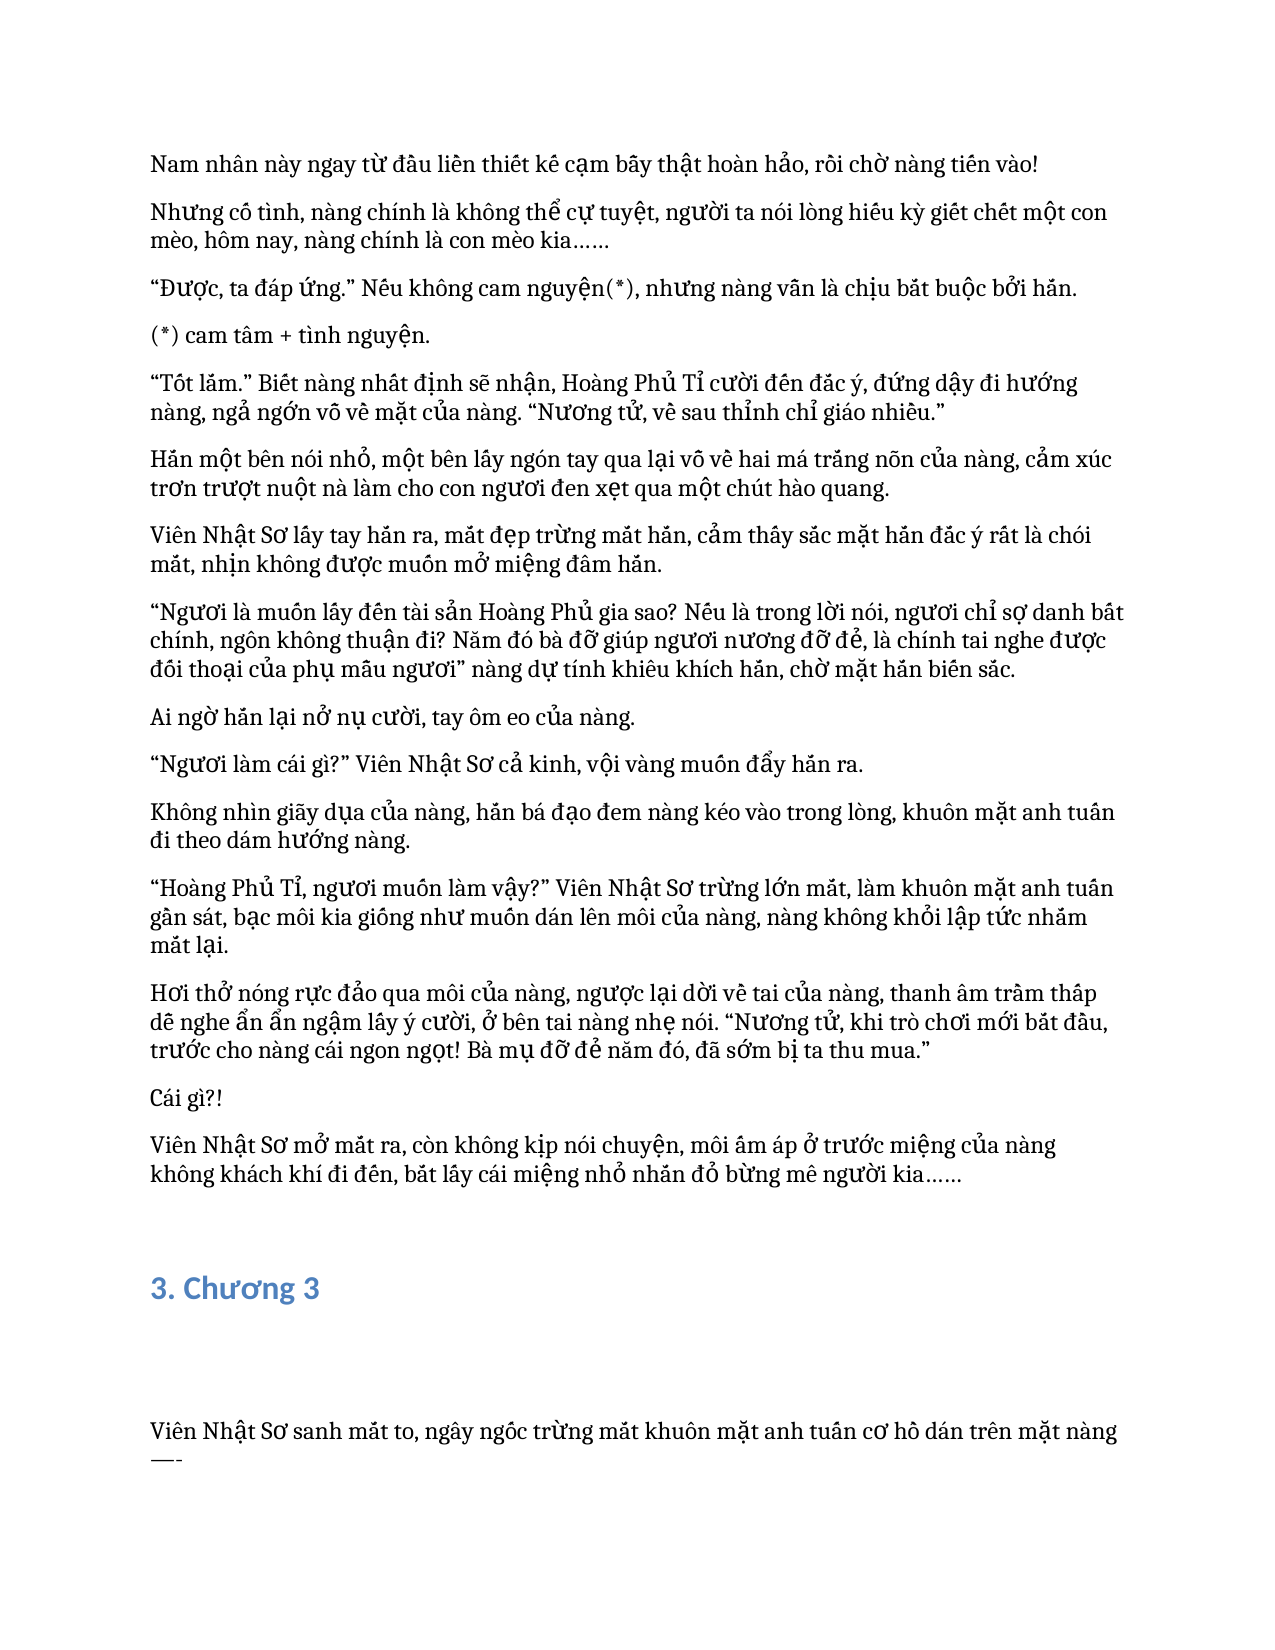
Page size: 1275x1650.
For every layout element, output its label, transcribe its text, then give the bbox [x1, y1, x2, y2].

text Nhưng cố tình, nàng chính là không thể cự tuyệt, người ta nói lòng hiếu kỳ giết chết một con mèo, hôm nay, nàng chính là con mèo kia…… [150, 197, 1125, 255]
text “Tốt lắm.” Biết nàng nhất định sẽ nhận, Hoàng Phủ Tỉ cười đến đắc ý, đứng dậy đi hướng nàng, ngả ngớn vỗ về mặt của nàng. “Nương tử, về sau thỉnh chỉ giáo nhiều.” [150, 369, 1125, 426]
text “Hoàng Phủ Tỉ, ngươi muốn làm vậy?” Viên Nhật Sơ trừng lớn mắt, làm khuôn mặt anh tuấn gần sát, bạc môi kia giống như muốn dán lên môi của nàng, nàng không khỏi lập tức nhắm mắt lại. [150, 874, 1125, 960]
text “Được, ta đáp ứng.” Nếu không cam nguyện(*), nhưng nàng vẫn là chịu bắt buộc bởi hắn. [150, 274, 1125, 302]
text “Ngươi làm cái gì?” Viên Nhật Sơ cả kinh, vội vàng muốn đẩy hắn ra. [150, 750, 1125, 779]
text Hắn một bên nói nhỏ, một bên lấy ngón tay qua lại vỗ về hai má trắng nõn của nàng, cảm xúc trơn trượt nuột nà làm cho con ngươi đen xẹt qua một chút hào quang. [150, 445, 1125, 502]
text (*) cam tâm + tình nguyện. [150, 321, 1125, 350]
text “Ngươi là muốn lấy đến tài sản Hoàng Phủ gia sao? Nếu là trong lời nói, ngươi chỉ sợ danh bất chính, ngôn không thuận đi? Năm đó bà đỡ giúp ngươi nương đỡ đẻ, là chính tai nghe được đối thoại của phụ mẫu ngươi” nàng dự tính khiêu khích hắn, chờ mặt hắn biến sắc. [150, 597, 1125, 684]
text Viên Nhật Sơ sanh mắt to, ngây ngốc trừng mắt khuôn mặt anh tuấn cơ hồ dán trên mặt nàng —- [150, 1417, 1125, 1474]
text Cái gì?! [150, 1084, 1125, 1112]
text Hơi thở nóng rực đảo qua môi của nàng, ngược lại dời về tai của nàng, thanh âm trầm thấp dễ nghe ẩn ẩn ngậm lấy ý cười, ở bên tai nàng nhẹ nói. “Nương tử, khi trò chơi mới bắt đầu, trước cho nàng cái ngon ngọt! Bà mụ đỡ đẻ năm đó, đã sớm bị ta thu mua.” [150, 979, 1125, 1065]
text Viên Nhật Sơ lấy tay hắn ra, mắt đẹp trừng mắt hắn, cảm thấy sắc mặt hắn đắc ý rất là chói mắt, nhịn không được muốn mở miệng đâm hắn. [150, 521, 1125, 579]
subtitle 3. Chương 3 [150, 1267, 1125, 1308]
text Ai ngờ hắn lại nở nụ cười, tay ôm eo của nàng. [150, 702, 1125, 731]
text Nam nhân này ngay từ đầu liền thiết kế cạm bẫy thật hoàn hảo, rồi chờ nàng tiến vào! [150, 150, 1125, 179]
text Không nhìn giãy dụa của nàng, hắn bá đạo đem nàng kéo vào trong lòng, khuôn mặt anh tuấn đi theo dám hướng nàng. [150, 797, 1125, 855]
text Viên Nhật Sơ mở mắt ra, còn không kịp nói chuyện, môi ấm áp ở trước miệng của nàng không khách khí đi đến, bắt lấy cái miệng nhỏ nhắn đỏ bừng mê người kia…… [150, 1131, 1125, 1246]
